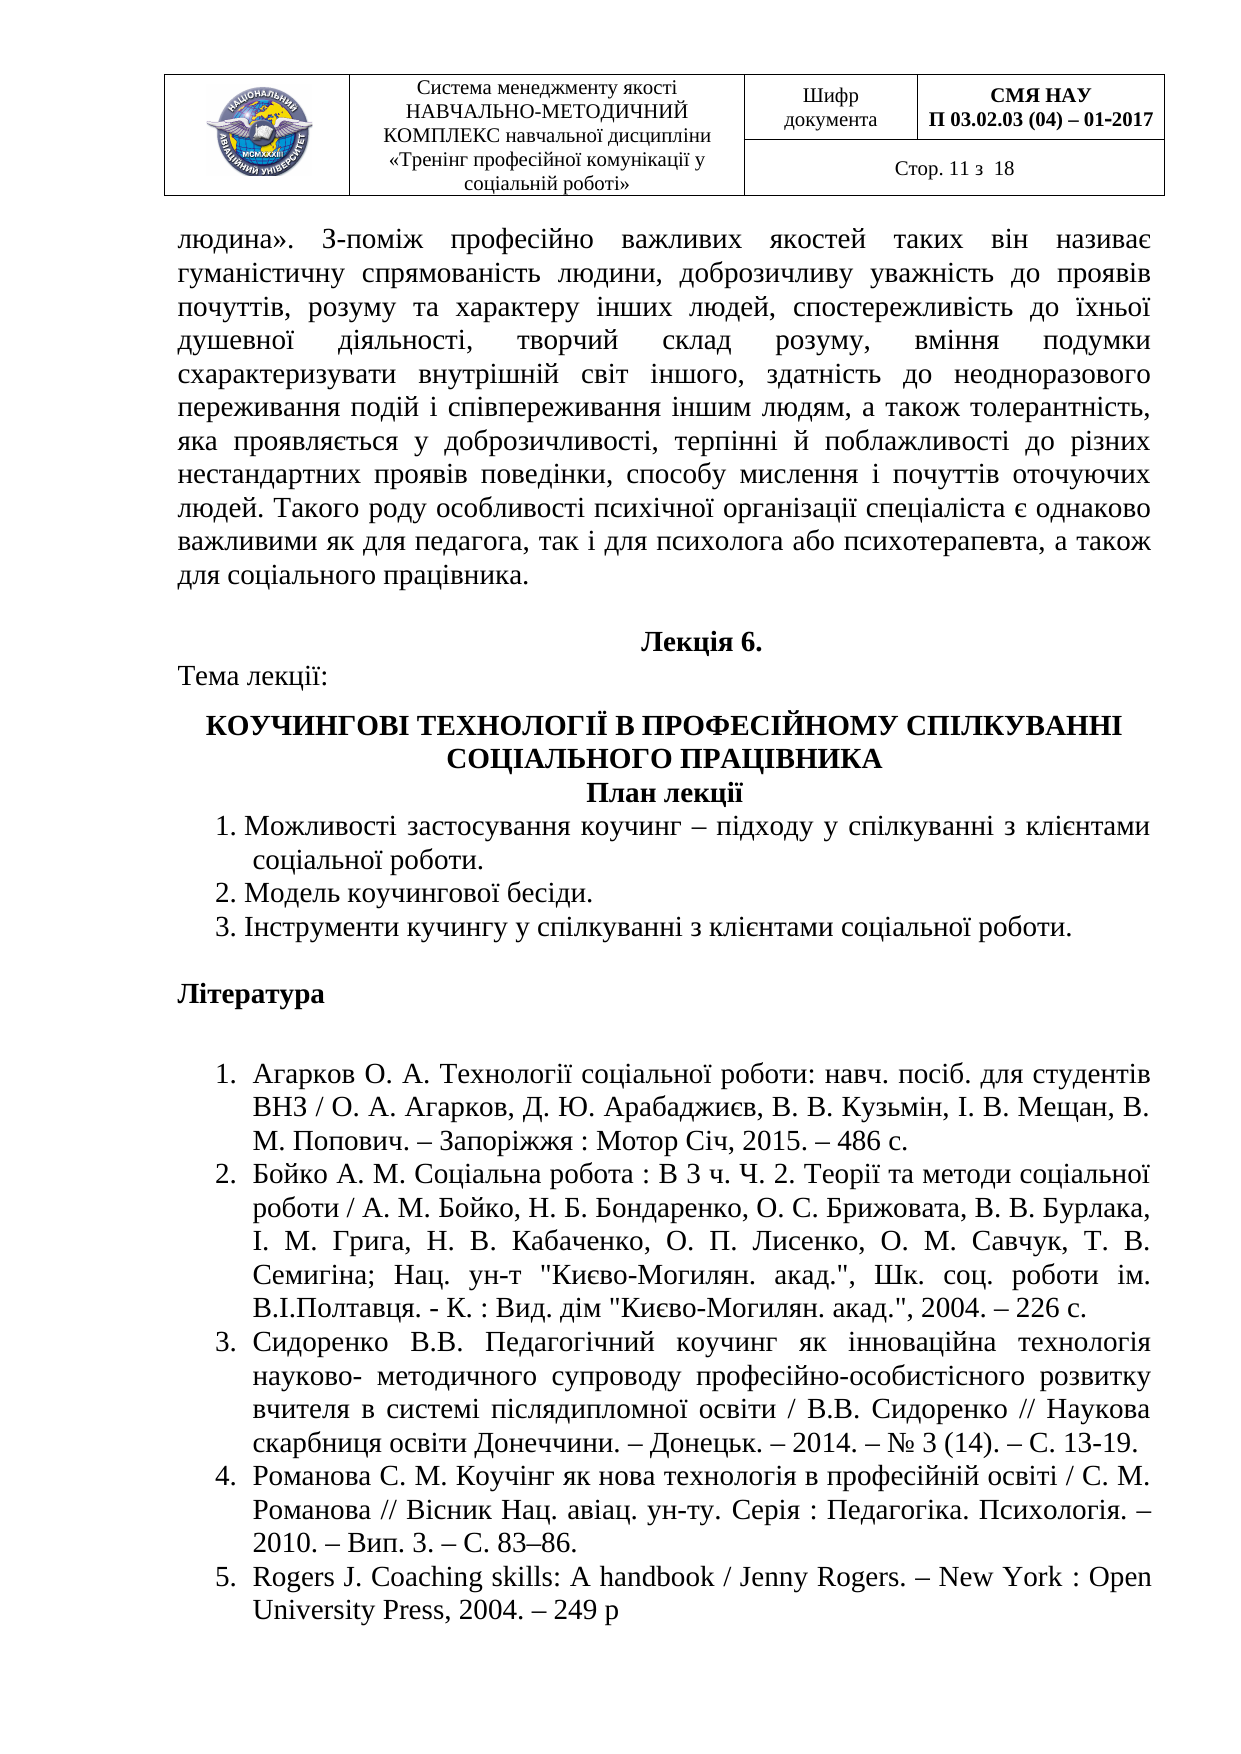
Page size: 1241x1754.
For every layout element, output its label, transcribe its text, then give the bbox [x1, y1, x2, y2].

list Бойко А. М. Соціальна робота : В 3 ч. Ч. 2. Теорії та методи соціальної роботи / А. М. Бойко, Н. Б. Бондаренко, О. С. Брижовата, В. В. Бурлака, І. М. Грига, Н. В. Кабаченко, О. П. Лисенко, О. М. Савчук, Т. В. Семигіна; Нац. ун-т "Києво-Могилян. акад.", Шк. соц. роботи ім. В.І.Полтавця. - К. : Вид. дім "Києво-Могилян. акад.", 2004. – 226 c. [215, 1156, 1152, 1324]
list Агарков О. А. Технології соціальної роботи: навч. посіб. для студентів ВНЗ / О. А. Агарков, Д. Ю. Арабаджиєв, В. В. Кузьмін, І. В. Мещан, В. М. Попович. – Запоріжжя : Мотор Січ, 2015. – 486 c. [215, 1056, 1152, 1156]
text 2.​ Модель коучингової бесіди. [215, 876, 1152, 909]
list Rogers J. Coaching skills: A handbook / Jenny Rogers. – New York : Open University Press, 2004. – 249 p [215, 1559, 1152, 1626]
text 1.​ Можливості застосування коучинг – підходу у спілкуванні з клієнтами соціальної роботи. [215, 808, 1152, 876]
picture [206, 84, 313, 175]
text Лекція 6. [252, 624, 1152, 658]
text 3.​ Інструменти кучингу у спілкуванні з клієнтами соціальної роботи. [215, 909, 1152, 943]
text Тема лекції: [177, 658, 1152, 691]
list Сидоренко В.В. Педагогічний коучинг як інноваційна технологія науково- методичного супроводу професійно-особистісного розвитку вчителя в системі післядипломної освіти / В.В. Сидоренко // Наукова скарбниця освіти Донеччини. – Донецьк. – 2014. – № 3 (14). – С. 13-19. [215, 1324, 1152, 1458]
text Література [177, 976, 1152, 1010]
text КОУЧИНГОВІ ТЕХНОЛОГІЇ В ПРОФЕСІЙНОМУ СПІЛКУВАННІ СОЦІАЛЬНОГО ПРАЦІВНИКА [177, 708, 1152, 775]
list Романова С. М. Коучінг як нова технологія в професійній освіті / С. М. Романова // Вісник Нац. авіац. ун-ту. Серія : Педагогіка. Психологія. – 2010. – Вип. 3. – С. 83–86. [215, 1458, 1152, 1559]
text План лекції [177, 775, 1152, 808]
